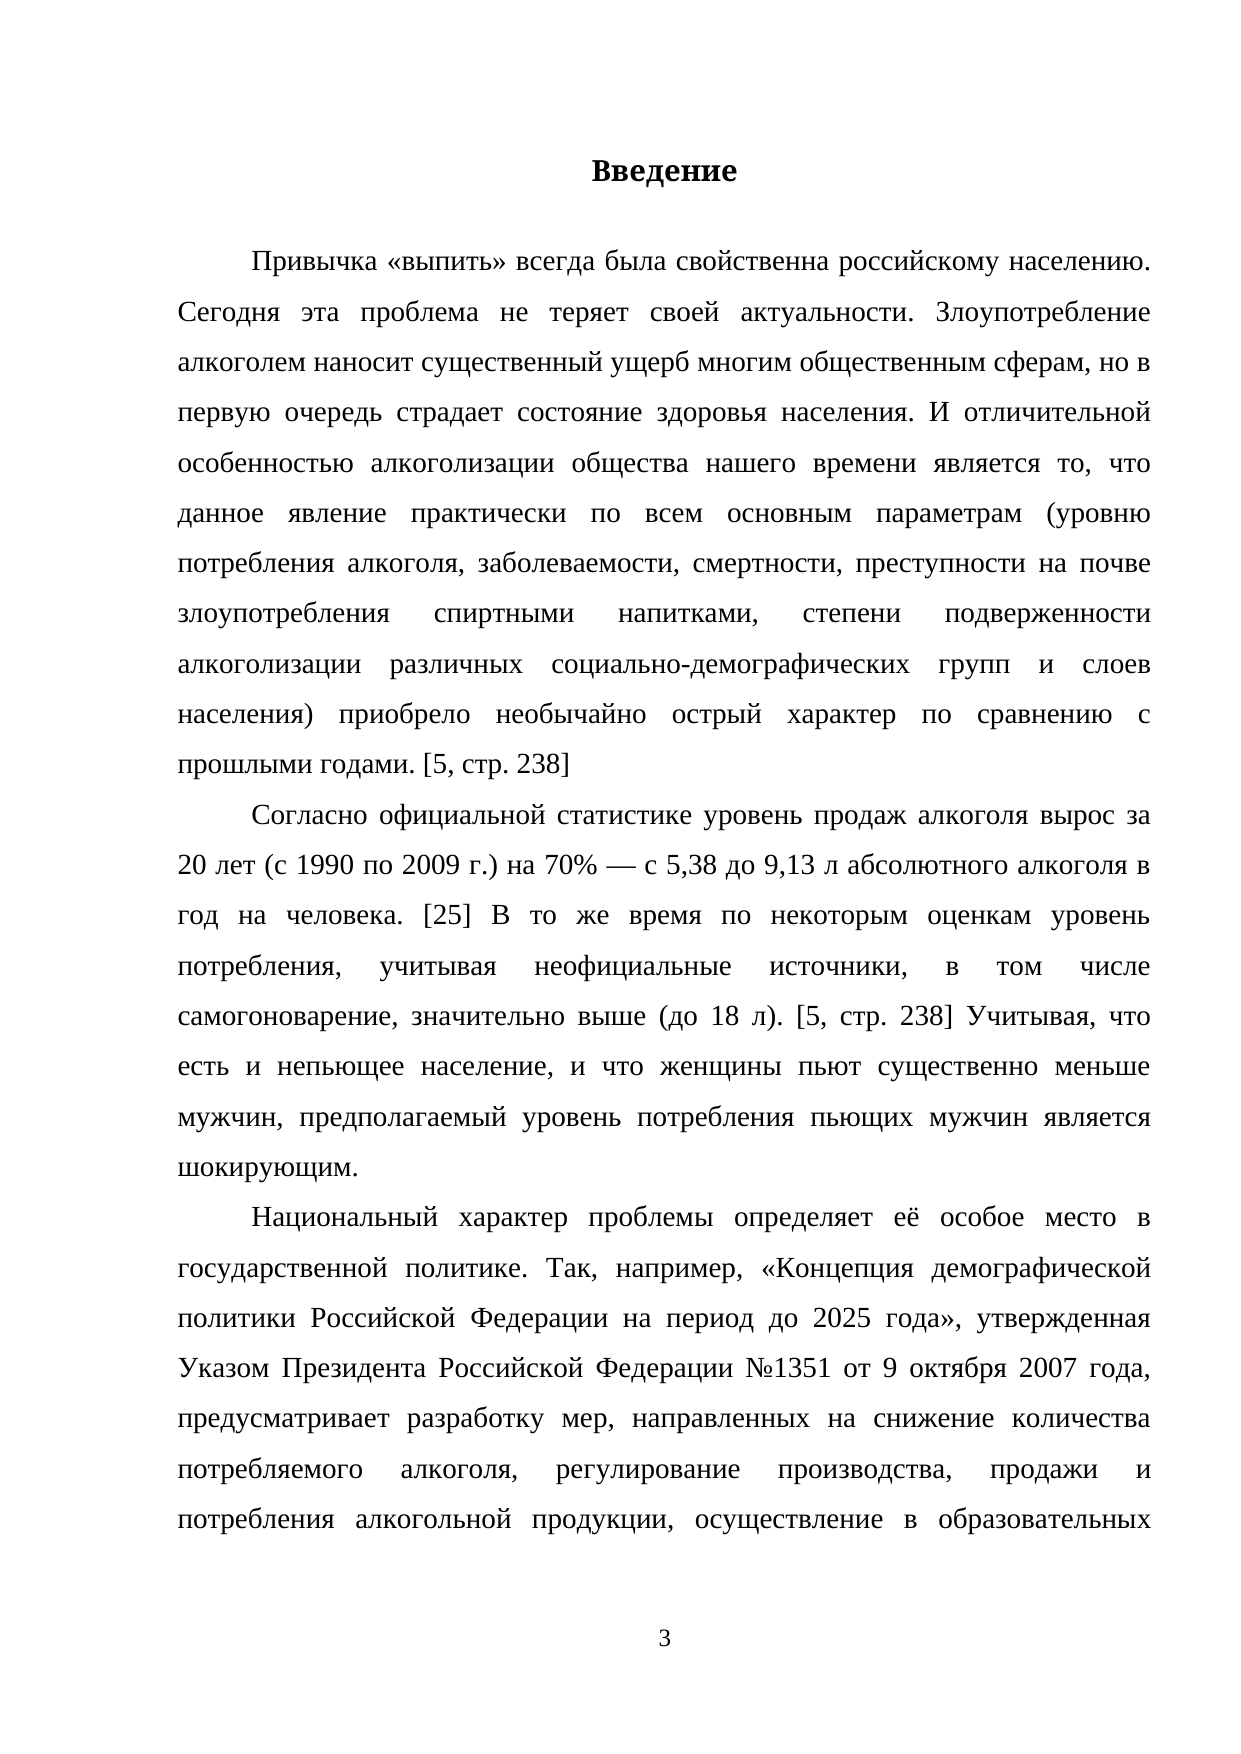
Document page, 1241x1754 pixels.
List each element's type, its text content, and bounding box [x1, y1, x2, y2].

subtitle Введение [177, 156, 1152, 189]
text Привычка «выпить» всегда была свойственна российскому населению. Сегодня эта проблема не теряет своей актуальности. Злоупотребление алкоголем наносит существенный ущерб многим общественным сферам, но в первую очередь страдает состояние здоровья населения. И отличительной особенностью алкоголизации общества нашего времени является то, что данное явление практически по всем основным параметрам (уровню потребления алкоголя, заболеваемости, смертности, преступности на почве злоупотребления спиртными напитками, степени подверженности алкоголизации различных социально-демографических групп и слоев населения) приобрело необычайно острый характер по сравнению с прошлыми годами. [5, стр. 238] [177, 243, 1152, 780]
text Согласно официальной статистике уровень продаж алкоголя вырос за 20 лет (с 1990 по 2009 г.) на 70% — с 5,38 до 9,13 л абсолютного алкоголя в год на человека. [25] В то же время по некоторым оценкам уровень потребления, учитывая неофициальные источники, в том числе самогоноварение, значительно выше (до 18 л). [5, стр. 238] Учитывая, что есть и непьющее население, и что женщины пьют существенно меньше мужчин, предполагаемый уровень потребления пьющих мужчин является шокирующим. [177, 797, 1152, 1183]
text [177, 1199, 1152, 1535]
